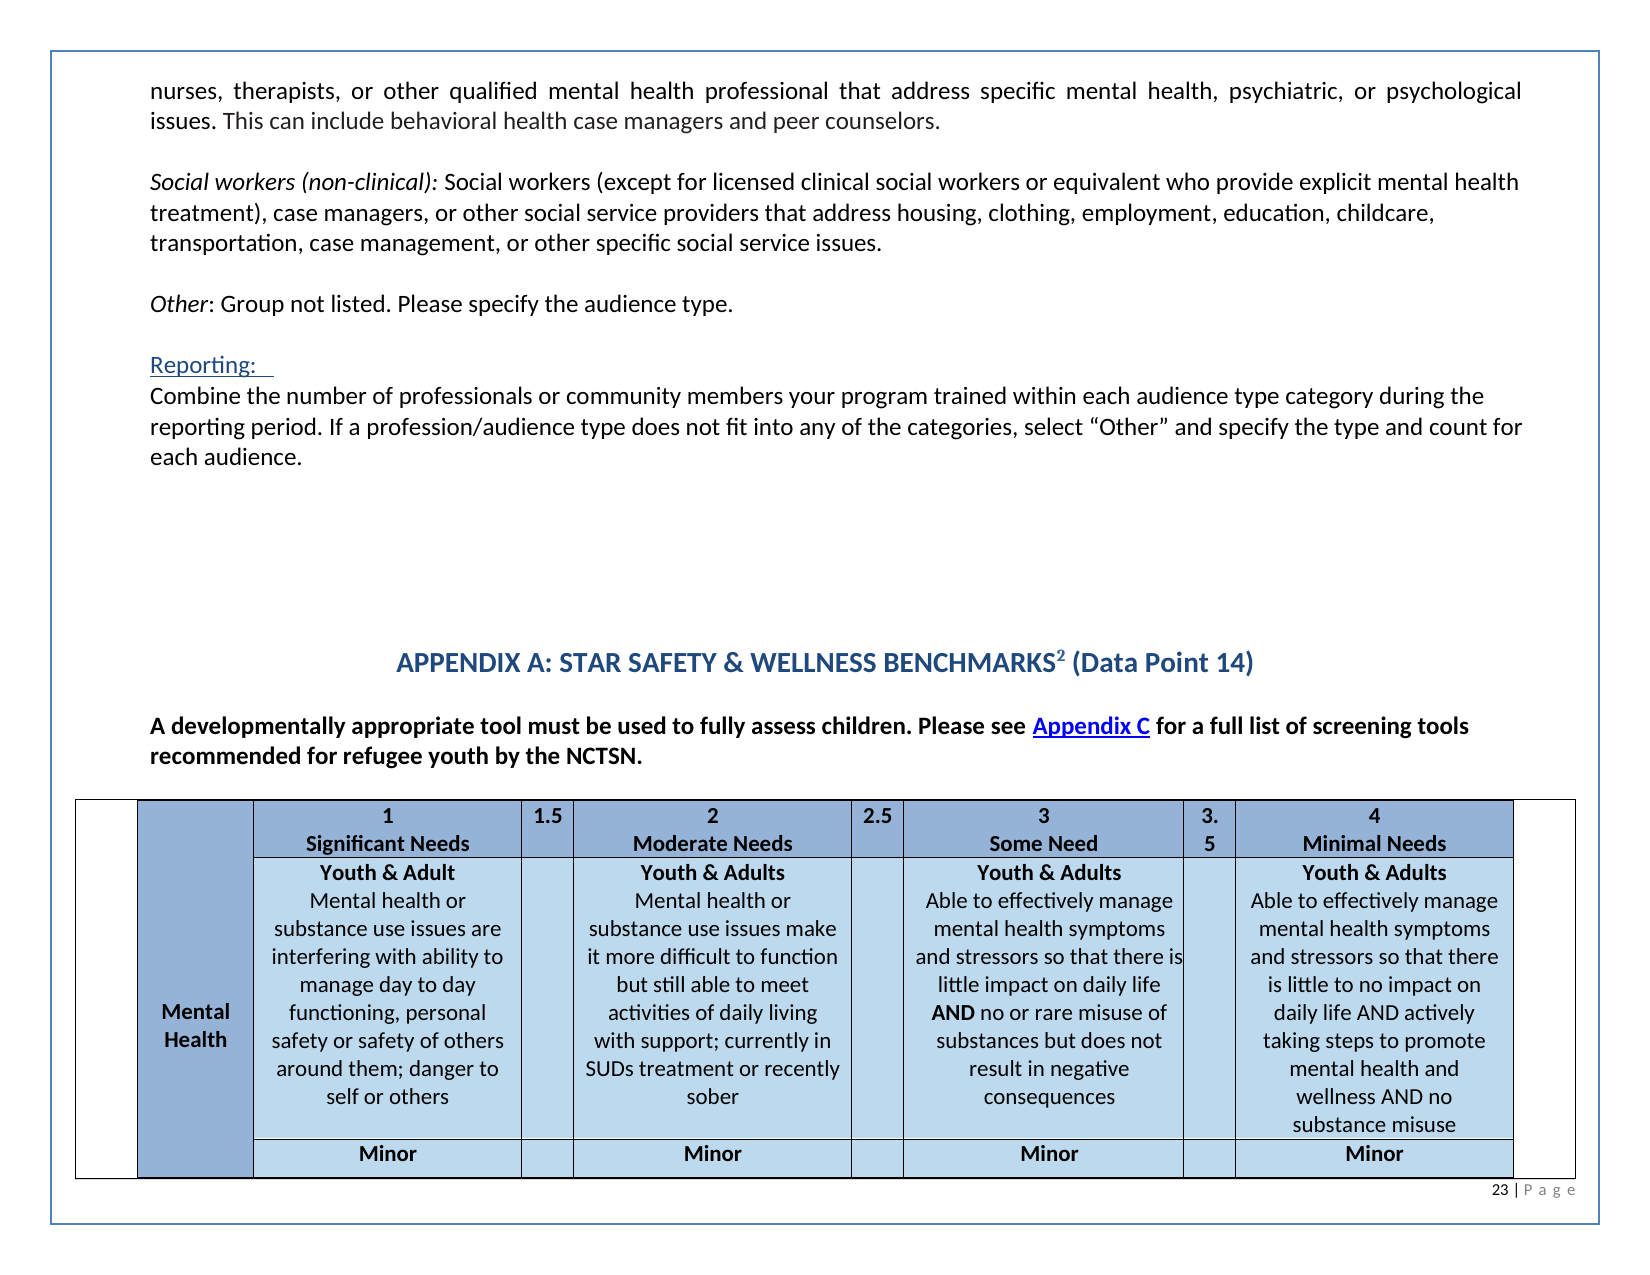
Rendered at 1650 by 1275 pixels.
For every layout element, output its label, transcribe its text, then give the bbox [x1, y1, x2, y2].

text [150, 75, 1523, 136]
list Reporting: [150, 350, 1575, 380]
text Combine the number of professionals or community members your program trained within each audience type category during the reporting period. If a profession/audience type does not fit into any of the categories, select “Other” and specify the type and count for each audience. [150, 380, 1575, 472]
text A developmentally appropriate tool must be used to fully assess children. Please see Appendix C for a full list of screening tools recommended for refugee youth by the NCTSN. [150, 710, 1575, 771]
subtitle APPENDIX A: STAR SAFETY & WELLNESS BENCHMARKS2 (Data Point 14) [75, 644, 1575, 679]
table_header [1514, 800, 1575, 1178]
text Other: Group not listed. Please specify the audience type. [150, 289, 1575, 319]
text Social workers (non-clinical): Social workers (except for licensed clinical social workers or equivalent who provide explicit mental health treatment), case managers, or other social service providers that address housing, clothing, employment, education, childcare, transportation, case management, or other specific social service issues. [150, 167, 1575, 258]
table_header [76, 800, 137, 1178]
